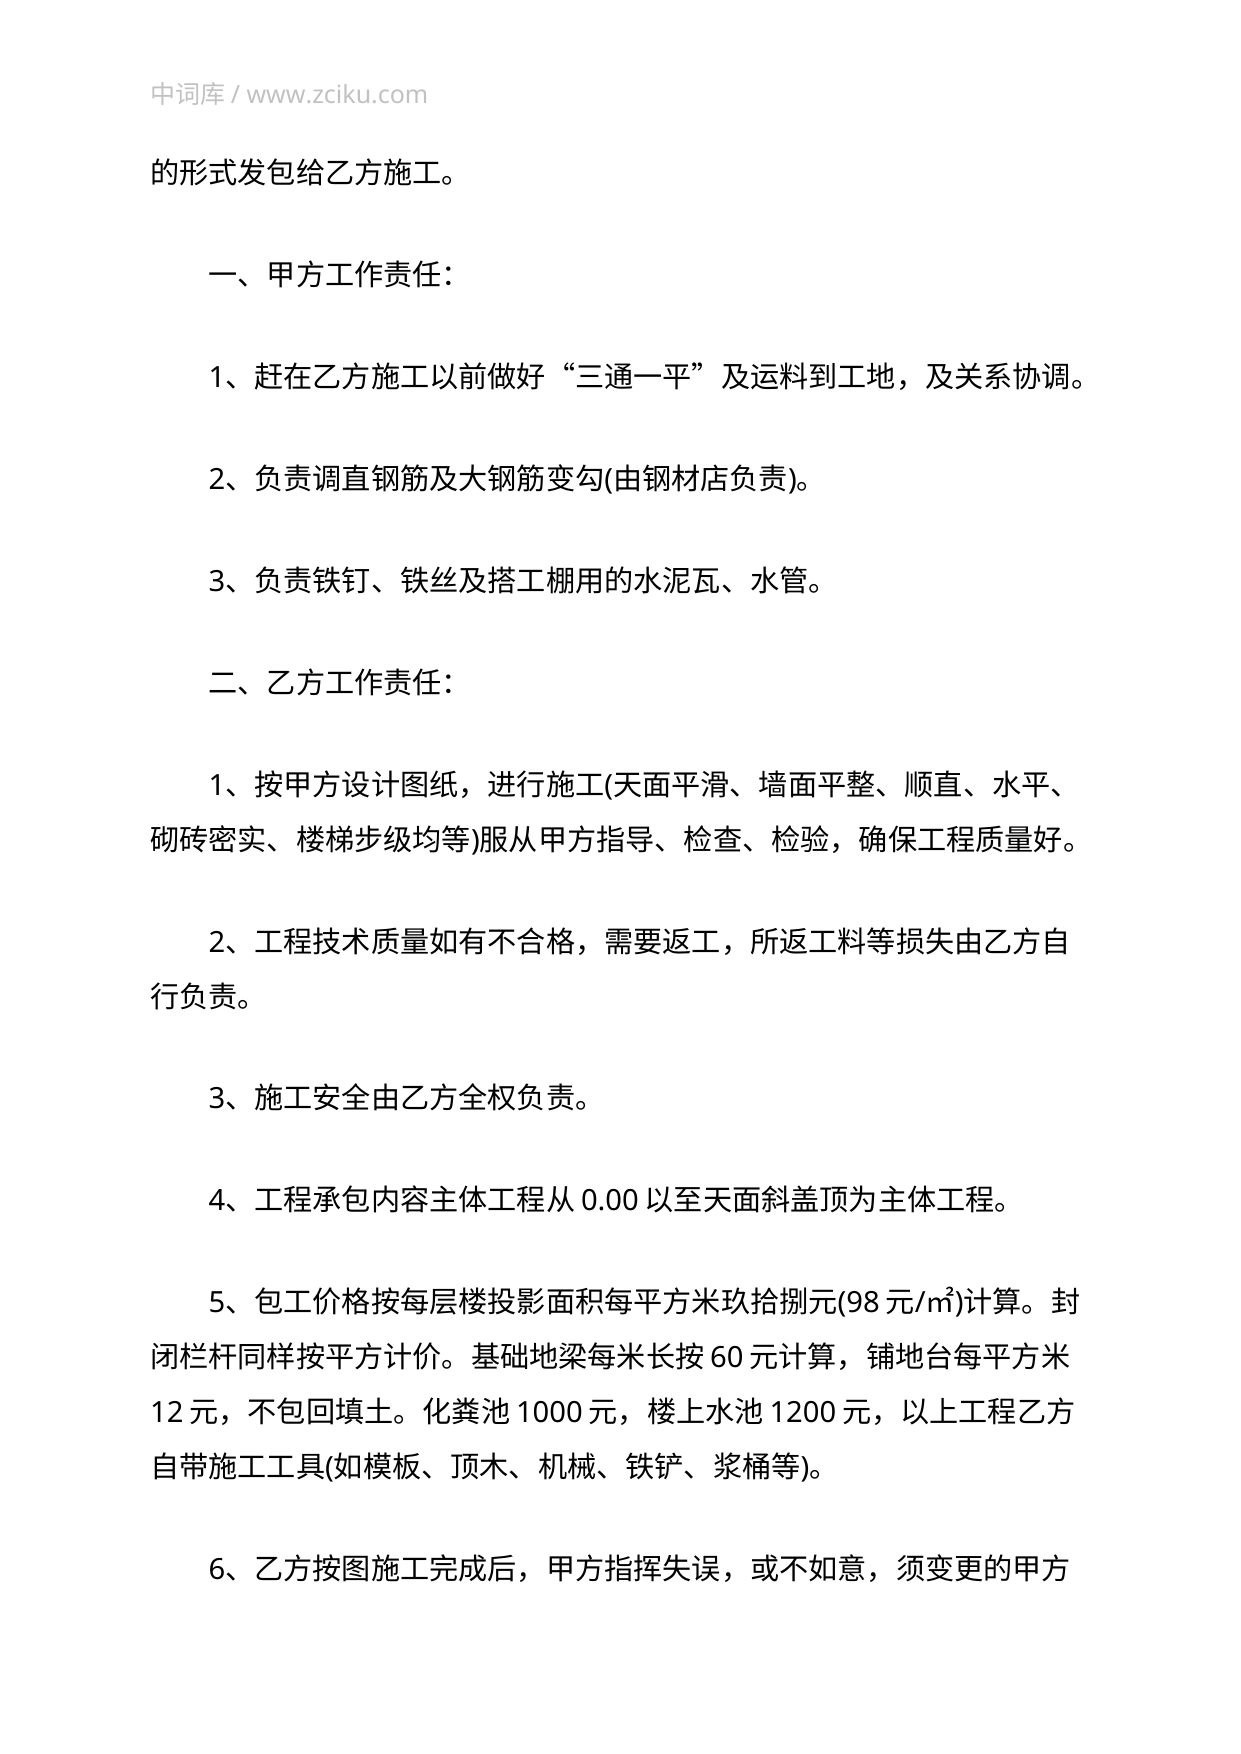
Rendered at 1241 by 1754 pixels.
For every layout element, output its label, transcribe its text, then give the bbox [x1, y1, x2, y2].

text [150, 150, 1090, 192]
text 一、甲方工作责任： [150, 252, 1090, 294]
text 1、赶在乙方施工以前做好“三通一平”及运料到工地，及关系协调。 [150, 353, 1090, 396]
text 5、包工价格按每层楼投影面积每平方米玖拾捌元(98元/㎡)计算。封闭栏杆同样按平方计价。基础地梁每米长按60元计算，铺地台每平方米12元，不包回填土。化粪池1000元，楼上水池1200元，以上工程乙方自带施工工具(如模板、顶木、机械、铁铲、浆桶等)。 [150, 1279, 1090, 1486]
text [150, 1546, 1090, 1588]
text 二、乙方工作责任： [150, 659, 1090, 702]
text 3、负责铁钉、铁丝及搭工棚用的水泥瓦、水管。 [150, 557, 1090, 600]
text 2、工程技术质量如有不合格，需要返工，所返工料等损失由乙方自行负责。 [150, 918, 1090, 1016]
text 2、负责调直钢筋及大钢筋变勾(由钢材店负责)。 [150, 456, 1090, 498]
text 3、施工安全由乙方全权负责。 [150, 1075, 1090, 1117]
text 4、工程承包内容主体工程从0.00以至天面斜盖顶为主体工程。 [150, 1177, 1090, 1219]
text 1、按甲方设计图纸，进行施工(天面平滑、墙面平整、顺直、水平、砌砖密实、楼梯步级均等)服从甲方指导、检查、检验，确保工程质量好。 [150, 761, 1090, 859]
